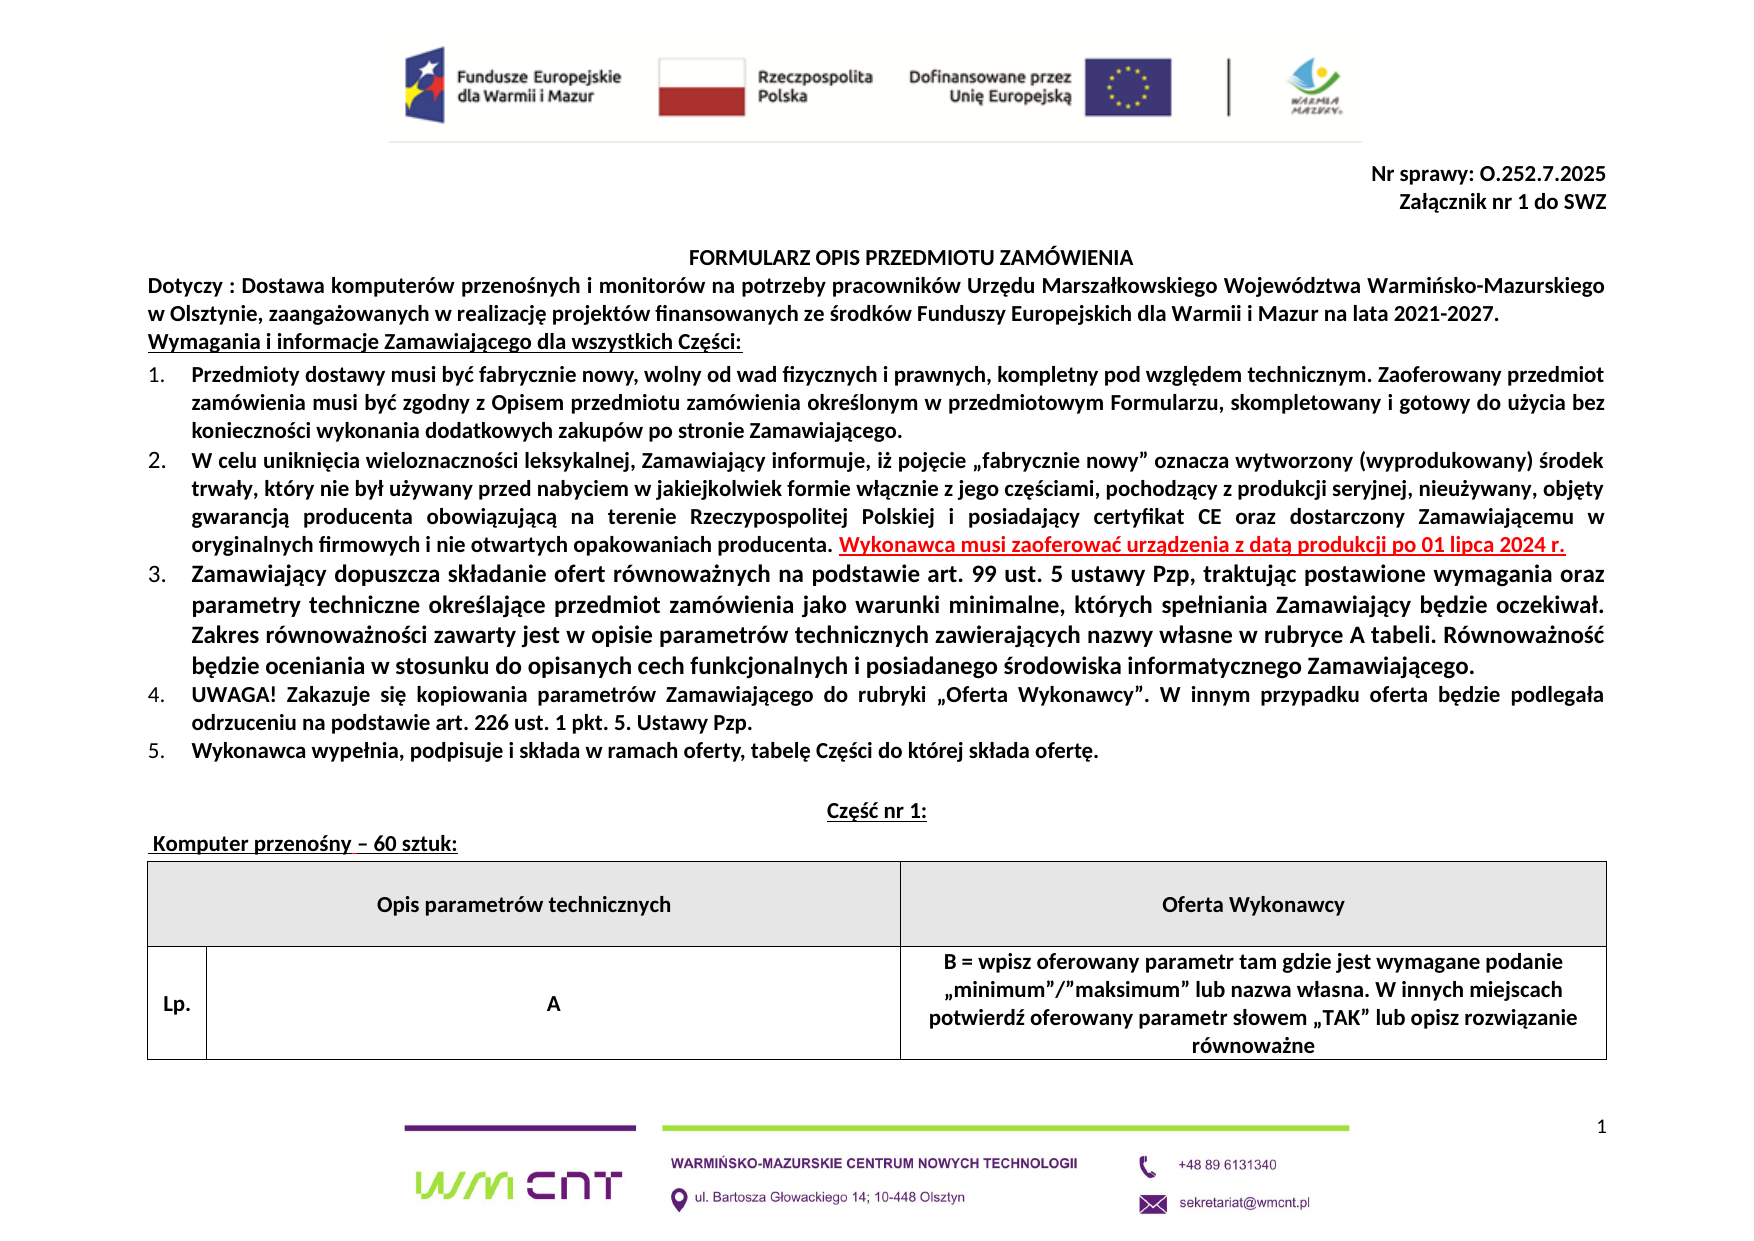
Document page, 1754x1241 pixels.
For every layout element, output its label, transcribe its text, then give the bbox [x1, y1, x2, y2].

picture [404, 1113, 1350, 1226]
list UWAGA! Zakazuje się kopiowania parametrów Zamawiającego do rubryki „Oferta Wykonawcy”. W innym przypadku oferta będzie podlegała odrzuceniu na podstawie art. 226 ust. 1 pkt. 5. Ustawy Pzp. [148, 680, 1606, 736]
list Wykonawca wypełnia, podpisuje i składa w ramach oferty, tabelę Części do której składa ofertę. [148, 736, 1606, 764]
table_cell B = wpisz oferowany parametr tam gdzie jest wymagane podanie „minimum”/”maksimum” lub nazwa własna. W innych miejscach potwierdź oferowany parametr słowem „TAK” lub opisz rozwiązanie równoważne [901, 947, 1606, 1059]
picture [387, 28, 1362, 144]
list W celu uniknięcia wieloznaczności leksykalnej, Zamawiający informuje, iż pojęcie „fabrycznie nowy” oznacza wytworzony (wyprodukowany) środek trwały, który nie był używany przed nabyciem w jakiejkolwiek formie włącznie z jego częściami, pochodzący z produkcji seryjnej, nieużywany, objęty gwarancją producenta obowiązującą na terenie Rzeczypospolitej Polskiej i posiadający certyfikat CE oraz dostarczony Zamawiającemu w oryginalnych firmowych i nie otwartych opakowaniach producenta. Wykonawca musi zaoferować urządzenia z datą produkcji po 01 lipca 2024 r. [148, 444, 1606, 558]
table_header Opis parametrów technicznych [148, 862, 900, 946]
text Komputer przenośny – 60 sztuk: [148, 829, 1606, 857]
table_cell Lp. [148, 947, 206, 1059]
text Wymagania i informacje Zamawiającego dla wszystkich Części: [148, 327, 1606, 356]
table_header Oferta Wykonawcy [901, 862, 1606, 946]
list Przedmioty dostawy musi być fabrycznie nowy, wolny od wad fizycznych i prawnych, kompletny pod względem technicznym. Zaoferowany przedmiot zamówienia musi być zgodny z Opisem przedmiotu zamówienia określonym w przedmiotowym Formularzu, skompletowany i gotowy do użycia bez konieczności wykonania dodatkowych zakupów po stronie Zamawiającego. [148, 360, 1606, 444]
table_cell A [207, 947, 900, 1059]
list Zamawiający dopuszcza składanie ofert równoważnych na podstawie art. 99 ust. 5 ustawy Pzp, traktując postawione wymagania oraz parametry techniczne określające przedmiot zamówienia jako warunki minimalne, których spełniania Zamawiający będzie oczekiwał. Zakres równoważności zawarty jest w opisie parametrów technicznych zawierających nazwy własne w rubryce A tabeli. Równoważność będzie oceniania w stosunku do opisanych cech funkcjonalnych i posiadanego środowiska informatycznego Zamawiającego. [148, 558, 1606, 680]
text Część nr 1: [148, 797, 1606, 825]
